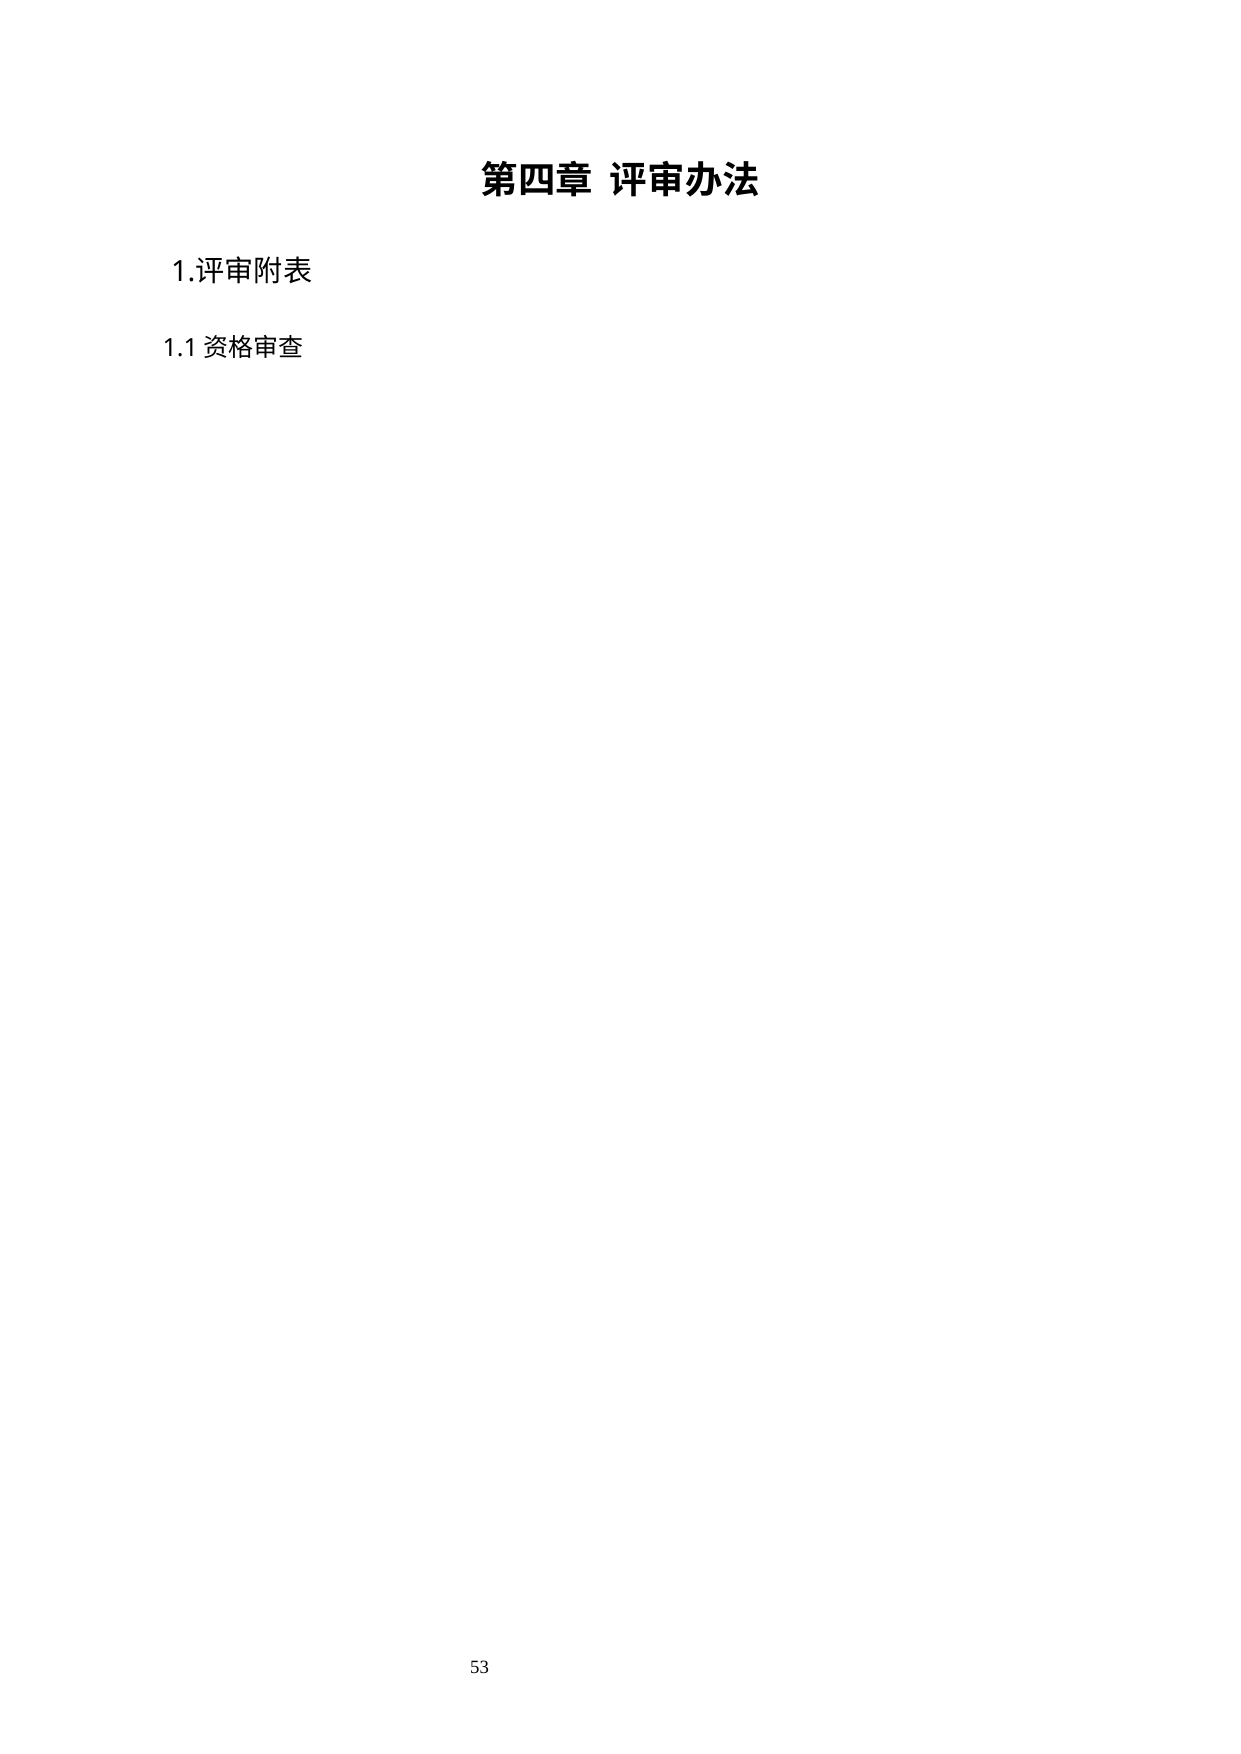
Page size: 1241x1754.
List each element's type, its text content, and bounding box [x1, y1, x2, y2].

text 1.1资格审查 [112, 327, 1128, 364]
text 1.评审附表 [112, 248, 1128, 290]
text 第四章 评审办法 [112, 150, 1128, 204]
